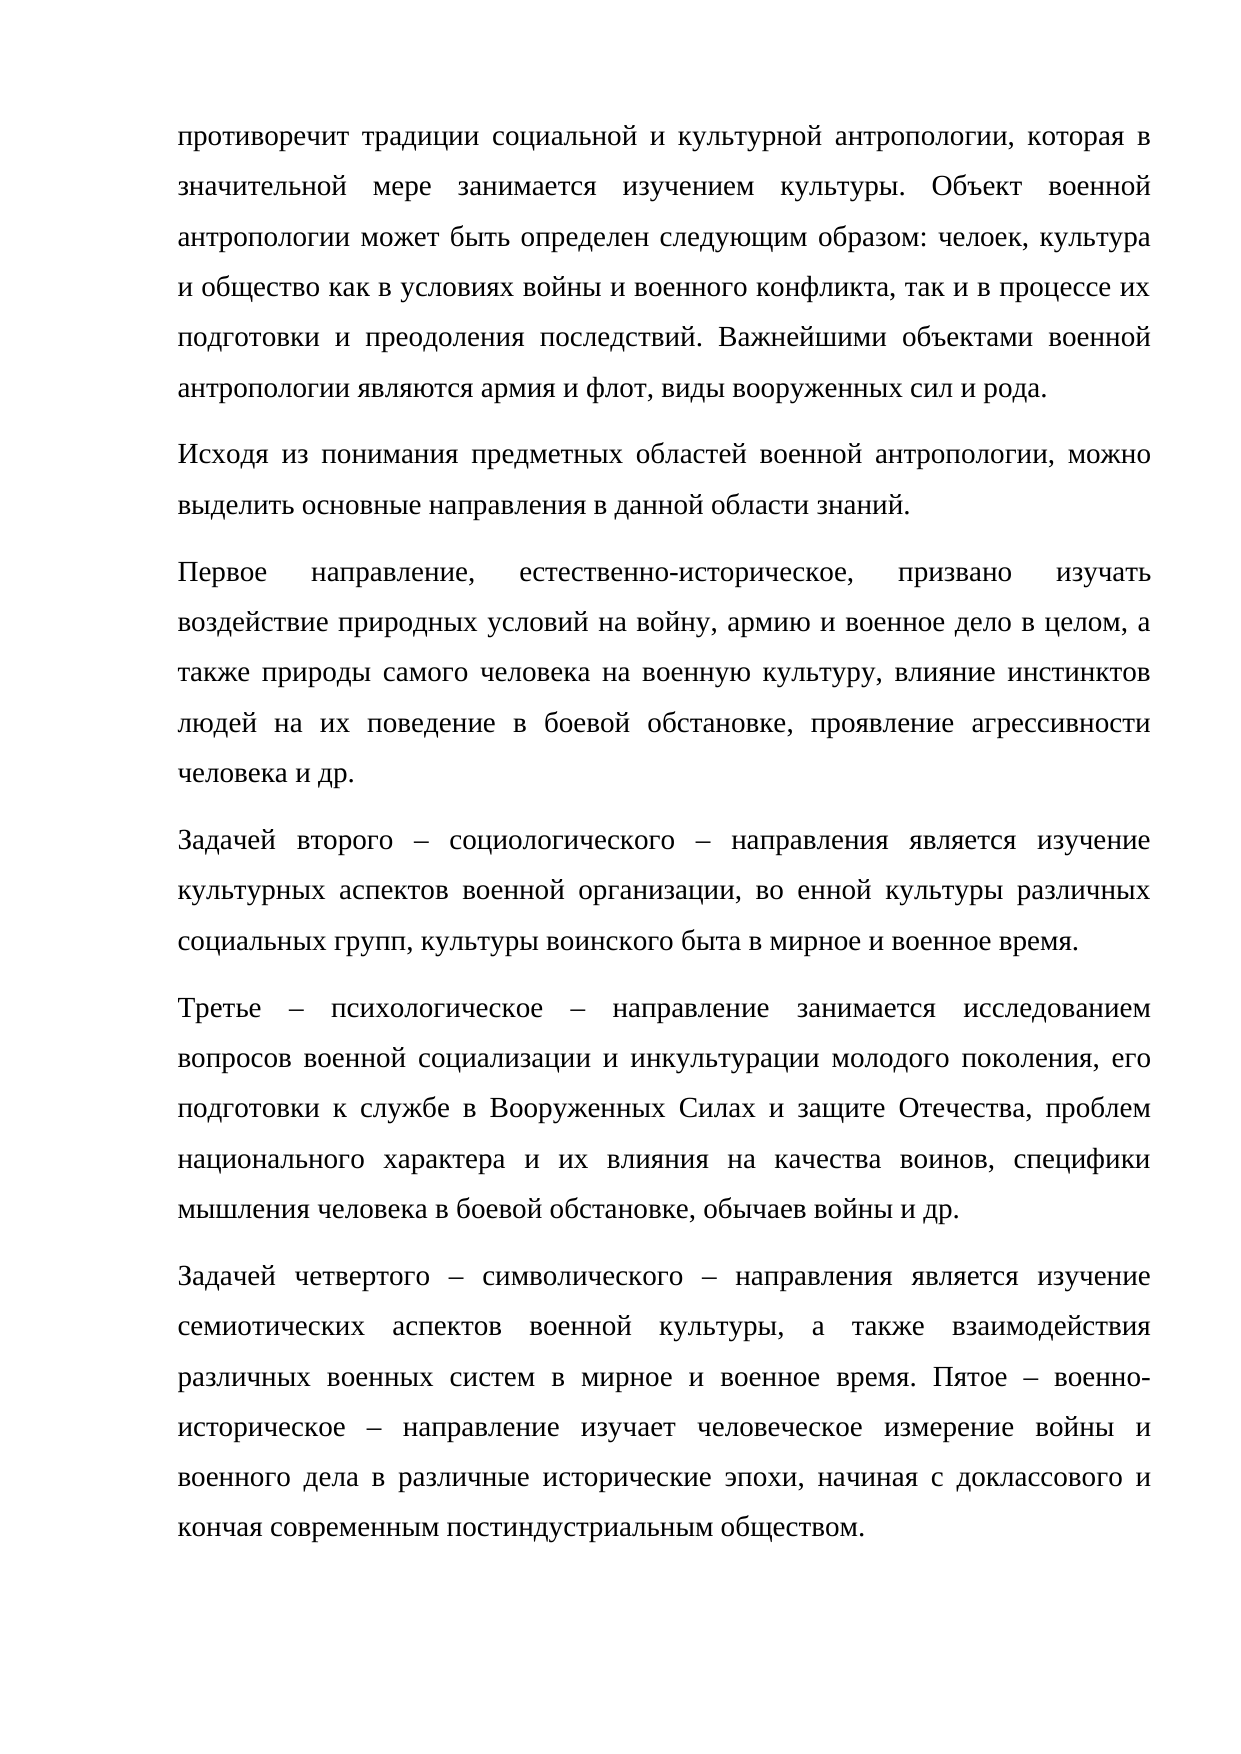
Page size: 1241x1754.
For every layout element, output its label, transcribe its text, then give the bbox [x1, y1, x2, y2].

text Первое направление, естественно-историческое, призвано изучать воздействие природных условий на войну, армию и военное дело в целом, а также природы самого человека на военную культуру, влияние инстинктов людей на их поведение в боевой обстановке, проявление агрессивности человека и др. [177, 554, 1152, 789]
text Третье – психологическое – направление занимается исследованием вопросов военной социализации и инкультурации молодого поколения, его подготовки к службе в Вооруженных Силах и защите Отечества, проблем национального характера и их влияния на качества воинов, специфики мышления человека в боевой обстановке, обычаев войны и др. [177, 990, 1152, 1224]
text Задачей четвертого – символического – направления является изучение семиотических аспектов военной культуры, а также взаимодействия различных военных систем в мирное и военное время. Пятое – военно-историческое – направление изучает человеческое измерение войны и военного дела в различные исторические эпохи, начиная с доклассового и кончая современным постиндустриальным обществом. [177, 1258, 1152, 1543]
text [177, 118, 1152, 403]
text Задачей второго – социологического – направления является изучение культурных аспектов военной организации, во енной культуры различных социальных групп, культуры воинского быта в мирное и военное время. [177, 822, 1152, 956]
text Исходя из понимания предметных областей военной антропологии, можно выделить основные направления в данной области знаний. [177, 437, 1152, 521]
